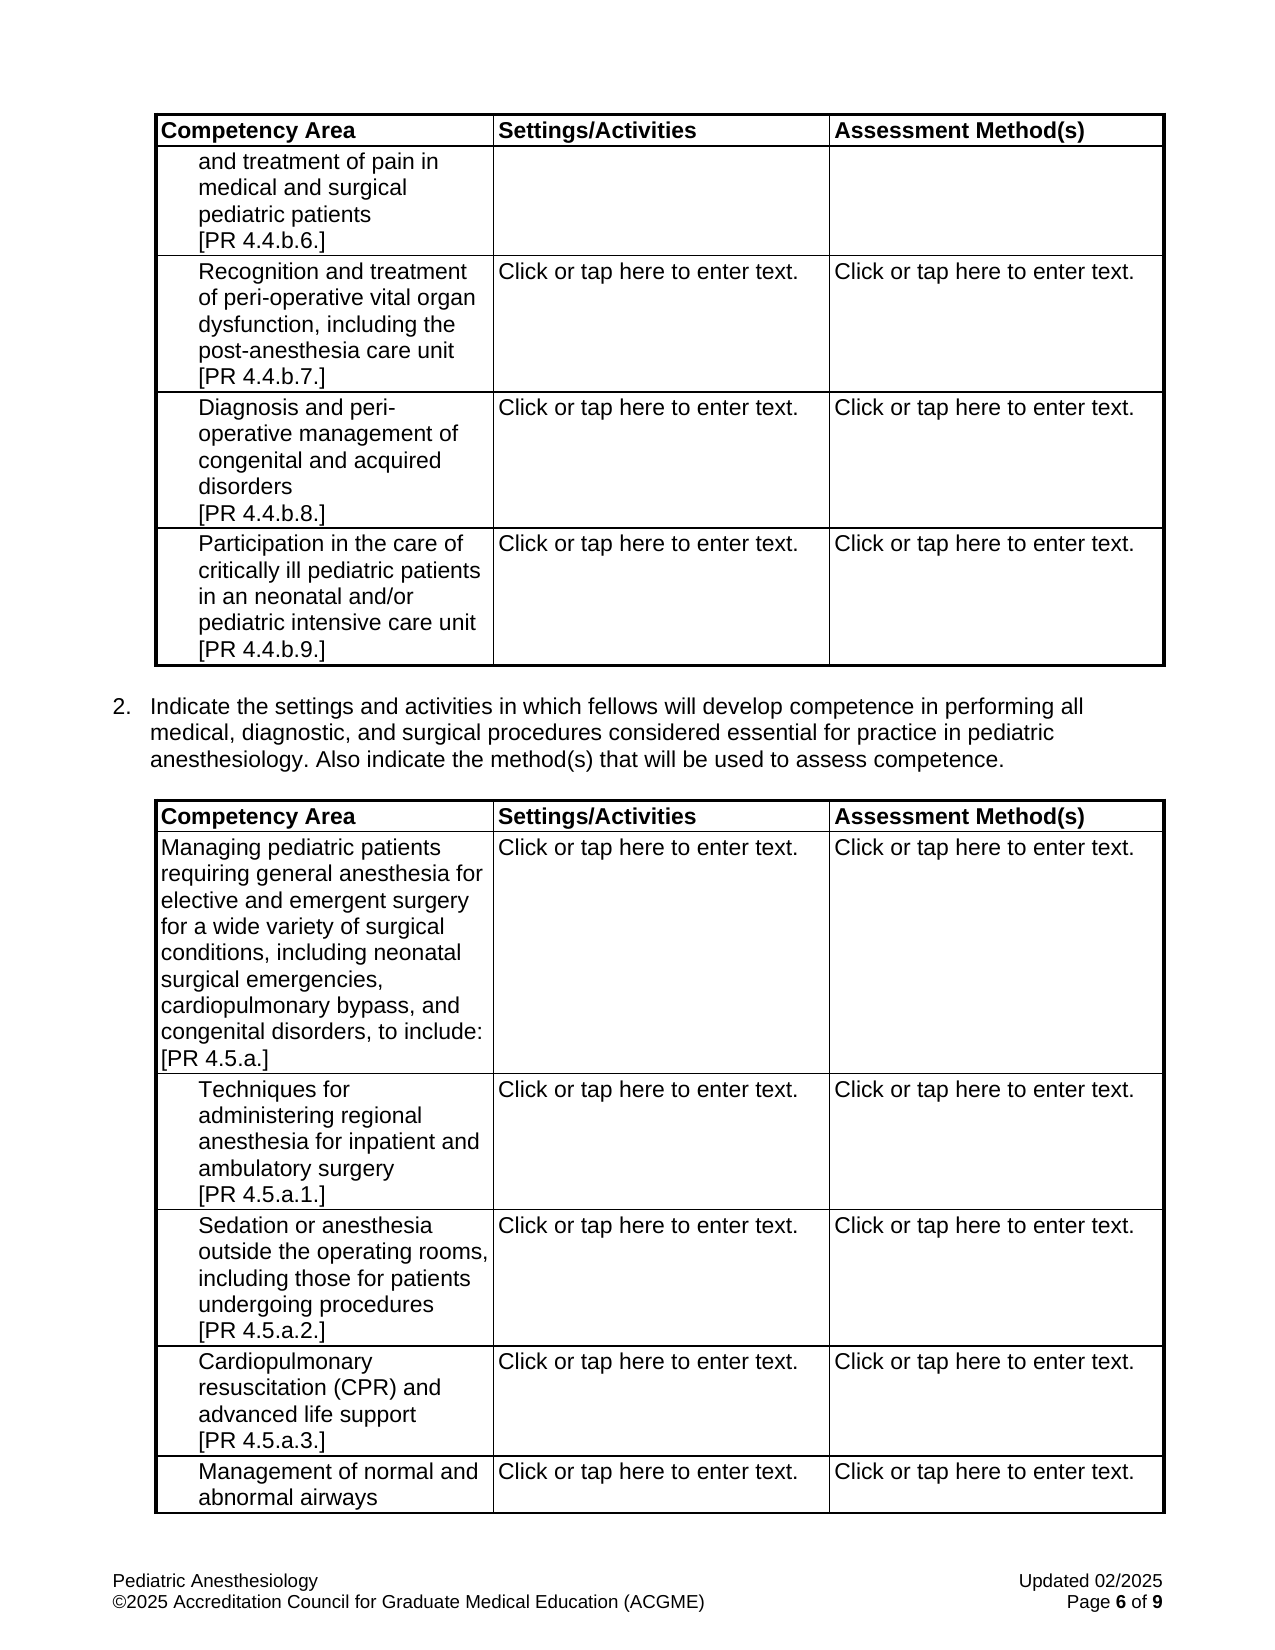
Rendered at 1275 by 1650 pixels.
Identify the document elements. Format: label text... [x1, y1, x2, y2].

table_header Settings/Activities [494, 802, 829, 831]
table_cell Recognition and treatment of peri-operative vital organ dysfunction, including the post-anesthesia care unit [PR 4.4.b.7.] [158, 256, 493, 391]
table_header Assessment Method(s) [830, 802, 1162, 831]
table_cell Diagnosis and peri-operative management of congenital and acquired disorders [PR 4.4.b.8.] [158, 393, 493, 527]
table_cell Participation in the care of critically ill pediatric patients in an neonatal and/or pediatric intensive care unit [PR 4.4.b.9.] [158, 529, 493, 663]
table_cell Managing pediatric patients requiring general anesthesia for elective and emergent surgery for a wide variety of surgical conditions, including neonatal surgical emergencies, cardiopulmonary bypass, and congenital disorders, to include: [PR 4.5.a.] [158, 832, 493, 1072]
table_header Assessment Method(s) [830, 116, 1162, 145]
table_cell Cardiopulmonary resuscitation (CPR) and advanced life support [PR 4.5.a.3.] [158, 1347, 493, 1455]
table_cell Sedation or anesthesia outside the operating rooms, including those for patients undergoing procedures [PR 4.5.a.2.] [158, 1210, 493, 1345]
table_header Settings/Activities [494, 116, 829, 145]
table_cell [158, 1457, 493, 1512]
list Indicate the settings and activities in which fellows will develop competence in performing all medical, diagnostic, and surgical procedures considered essential for practice in pediatric anesthesiology. Also indicate the method(s) that will be used to assess competence. [112, 693, 1162, 772]
table_header Competency Area [158, 116, 493, 145]
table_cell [158, 147, 493, 255]
table_cell Techniques for administering regional anesthesia for inpatient and ambulatory surgery [PR 4.5.a.1.] [158, 1074, 493, 1209]
table_header Competency Area [158, 802, 493, 831]
